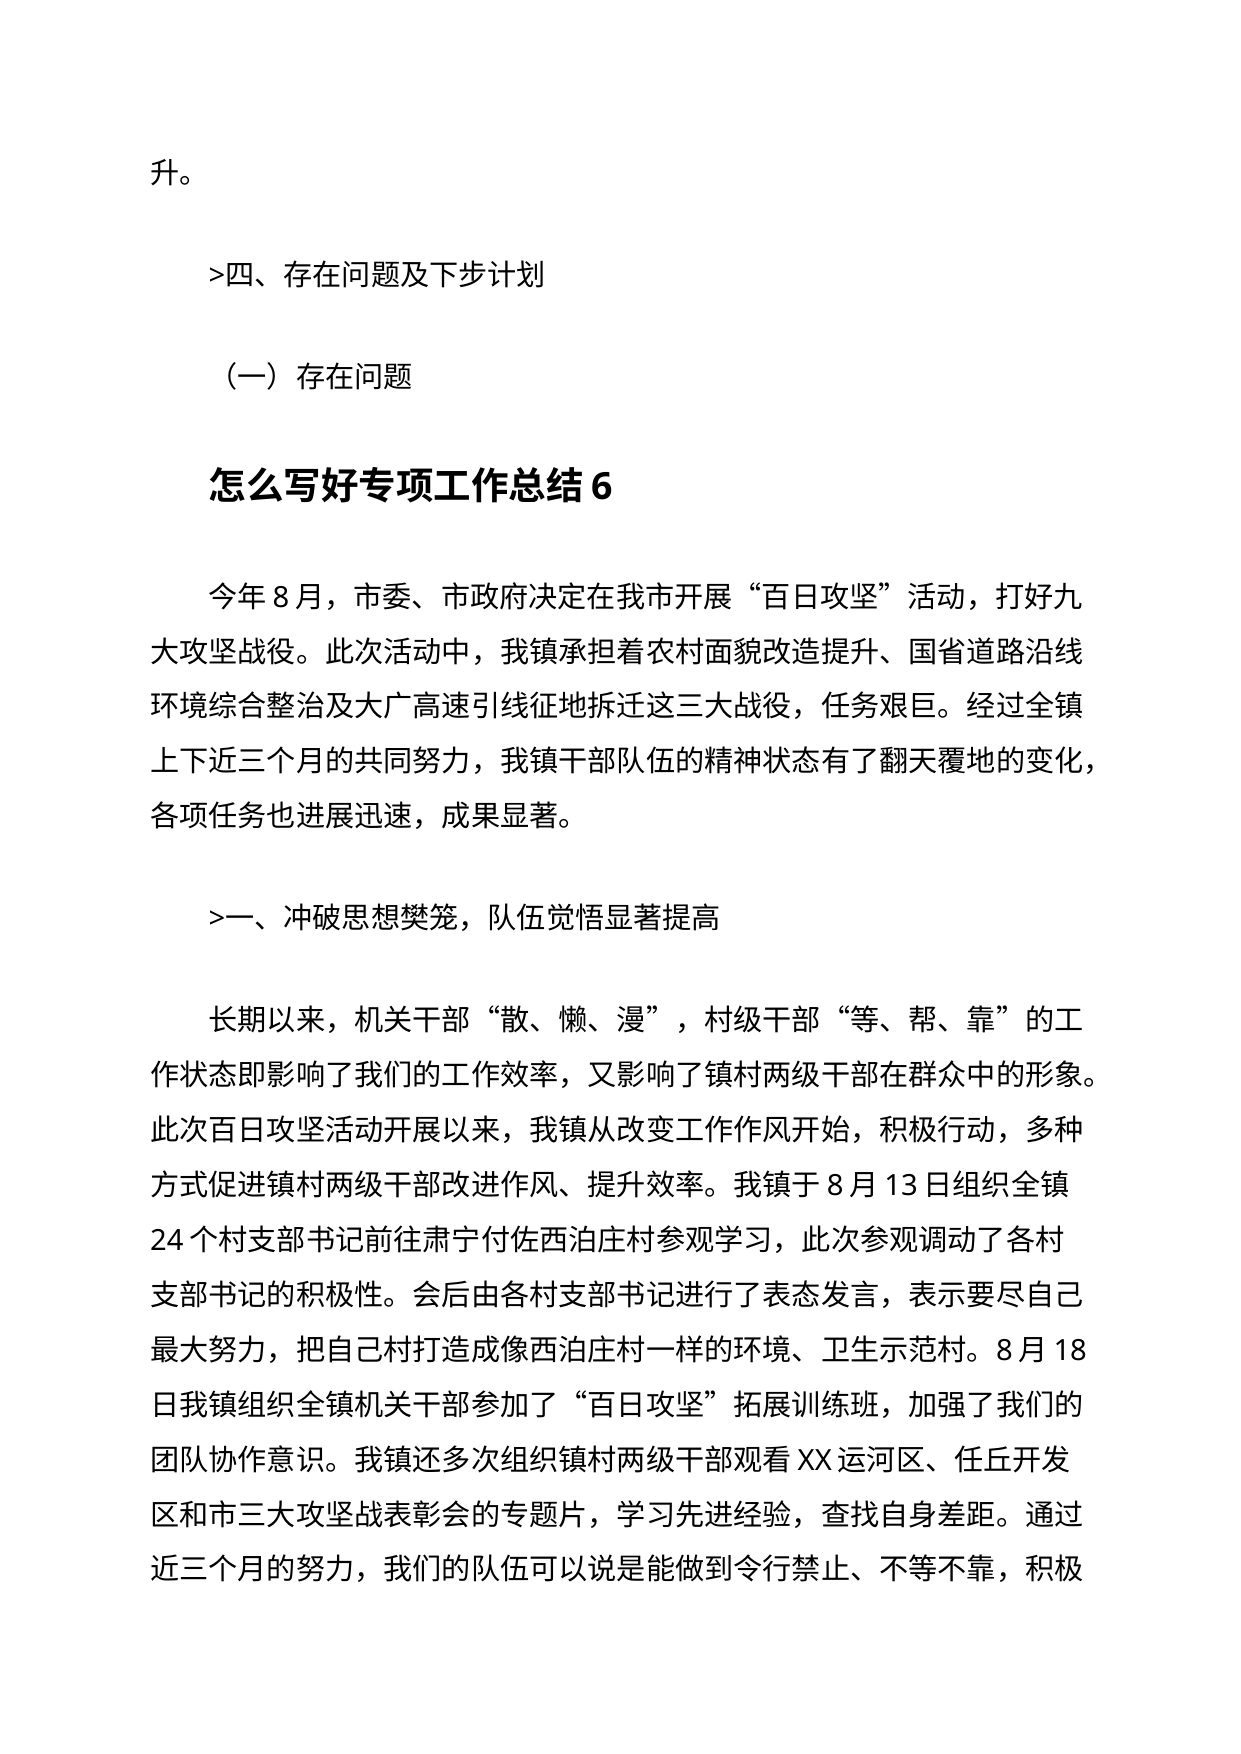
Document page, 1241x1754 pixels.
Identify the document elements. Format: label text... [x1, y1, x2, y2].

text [150, 997, 1090, 1588]
text >一、冲破思想樊笼，队伍觉悟显著提高 [150, 894, 1090, 937]
text 今年8月，市委、市政府决定在我市开展“百日攻坚”活动，打好九大攻坚战役。此次活动中，我镇承担着农村面貌改造提升、国省道路沿线环境综合整治及大广高速引线征地拆迁这三大战役，任务艰巨。经过全镇上下近三个月的共同努力，我镇干部队伍的精神状态有了翻天覆地的变化，各项任务也进展迅速，成果显著。 [150, 573, 1090, 835]
text >四、存在问题及下步计划 [150, 252, 1090, 294]
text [150, 150, 1090, 192]
text （一）存在问题 [150, 354, 1090, 396]
text 怎么写好专项工作总结6 [150, 456, 1090, 510]
